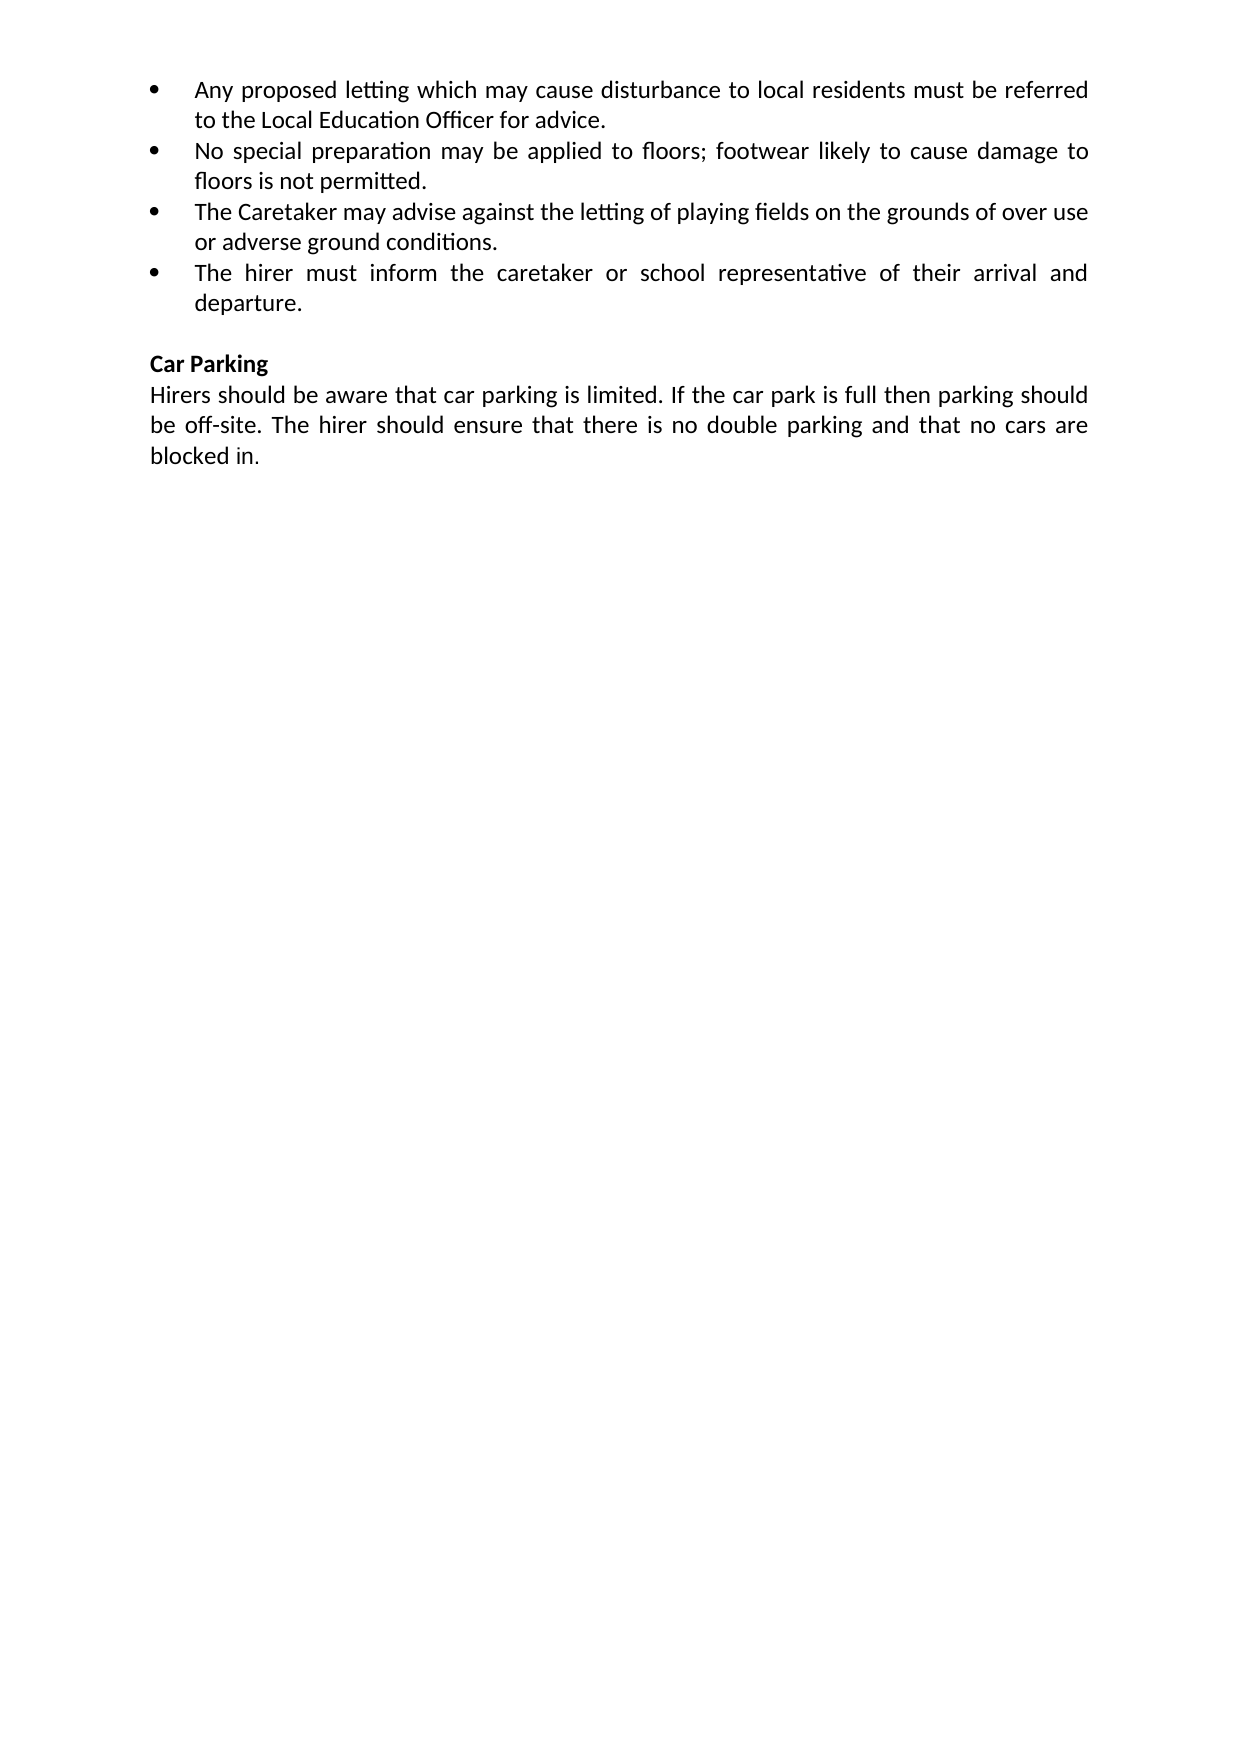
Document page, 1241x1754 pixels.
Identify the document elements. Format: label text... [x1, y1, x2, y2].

list The hirer must inform the caretaker or school representative of their arrival and departure. [150, 257, 1090, 318]
text Car Parking [150, 348, 1090, 379]
text Hirers should be aware that car parking is limited. If the car park is full then parking should be off-site. The hirer should ensure that there is no double parking and that no cars are blocked in. [150, 379, 1090, 471]
list No special preparation may be applied to floors; footwear likely to cause damage to floors is not permitted. [150, 135, 1090, 196]
list Any proposed letting which may cause disturbance to local residents must be referred to the Local Education Officer for advice. [150, 74, 1090, 135]
list The Caretaker may advise against the letting of playing fields on the grounds of over use or adverse ground conditions. [150, 196, 1090, 257]
